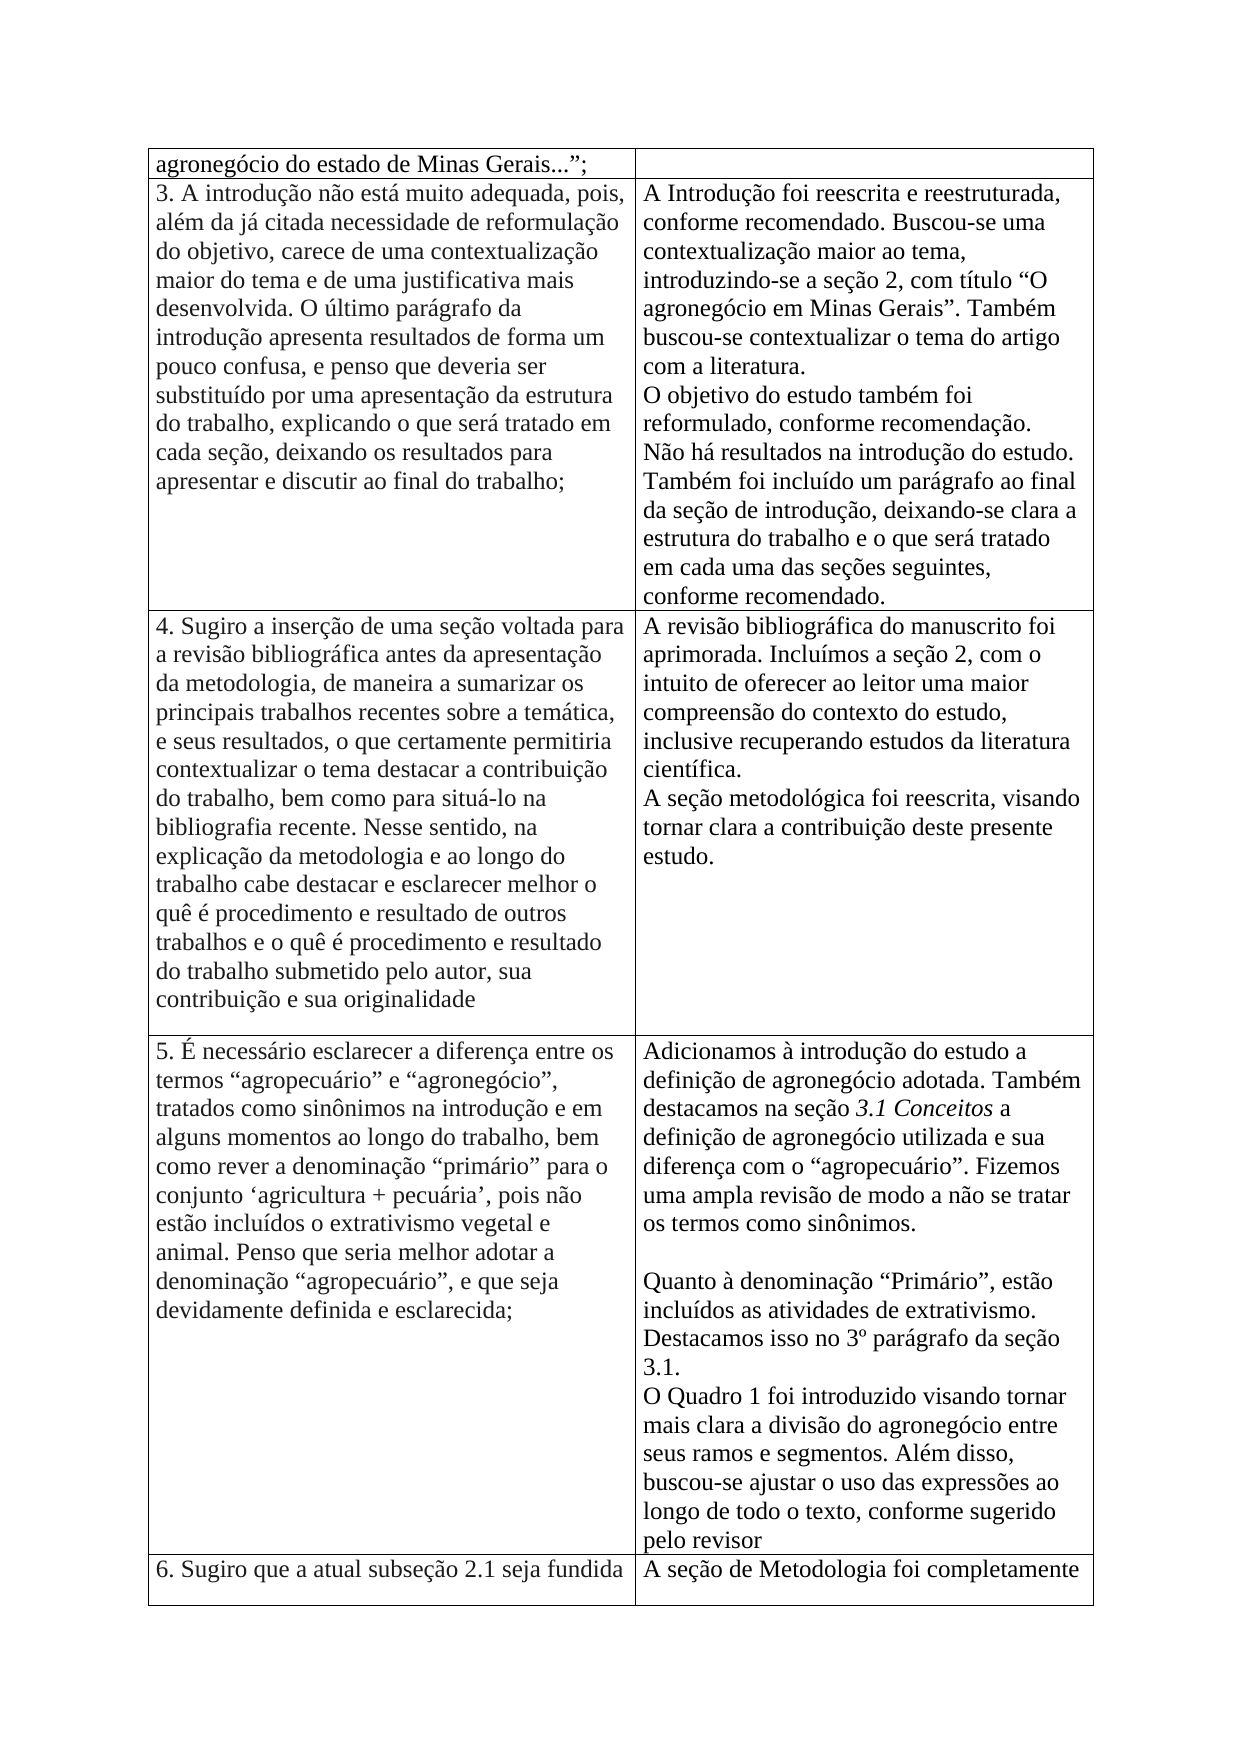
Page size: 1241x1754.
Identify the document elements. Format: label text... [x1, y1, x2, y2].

table_cell A Introdução foi reescrita e reestruturada, conforme recomendado. Buscou-se uma contextualização maior ao tema, introduzindo-se a seção 2, com título “O agronegócio em Minas Gerais”. Também buscou-se contextualizar o tema do artigo com a literatura. O objetivo do estudo também foi reformulado, conforme recomendação. Não há resultados na introdução do estudo. Também foi incluído um parágrafo ao final da seção de introdução, deixando-se clara a estrutura do trabalho e o que será tratado em cada uma das seções seguintes, conforme recomendado. [636, 179, 1093, 610]
table_cell 4. Sugiro a inserção de uma seção voltada para a revisão bibliográfica antes da apresentação da metodologia, de maneira a sumarizar os principais trabalhos recentes sobre a temática, e seus resultados, o que certamente permitiria contextualizar o tema destacar a contribuição do trabalho, bem como para situá-lo na bibliografia recente. Nesse sentido, na explicação da metodologia e ao longo do trabalho cabe destacar e esclarecer melhor o quê é procedimento e resultado de outros trabalhos e o quê é procedimento e resultado do trabalho submetido pelo autor, sua contribuição e sua originalidade [149, 611, 635, 1035]
table_cell 5. É necessário esclarecer a diferença entre os termos “agropecuário” e “agronegócio”, tratados como sinônimos na introdução e em alguns momentos ao longo do trabalho, bem como rever a denominação “primário” para o conjunto ‘agricultura + pecuária’, pois não estão incluídos o extrativismo vegetal e animal. Penso que seria melhor adotar a denominação “agropecuário”, e que seja devidamente definida e esclarecida; [149, 1036, 635, 1553]
table_cell A revisão bibliográfica do manuscrito foi aprimorada. Incluímos a seção 2, com o intuito de oferecer ao leitor uma maior compreensão do contexto do estudo, inclusive recuperando estudos da literatura científica. A seção metodológica foi reescrita, visando tornar clara a contribuição deste presente estudo. [636, 611, 1093, 1035]
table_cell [636, 149, 1093, 177]
table_cell Adicionamos à introdução do estudo a definição de agronegócio adotada. Também destacamos na seção 3.1 Conceitos a definição de agronegócio utilizada e sua diferença com o “agropecuário”. Fizemos uma ampla revisão de modo a não se tratar os termos como sinônimos. Quanto à denominação “Primário”, estão incluídos as atividades de extrativismo. Destacamos isso no 3º parágrafo da seção 3.1. O Quadro 1 foi introduzido visando tornar mais clara a divisão do agronegócio entre seus ramos e segmentos. Além disso, buscou-se ajustar o uso das expressões ao longo de todo o texto, conforme sugerido pelo revisor [636, 1036, 1093, 1553]
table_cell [636, 1555, 1093, 1605]
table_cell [149, 1555, 635, 1605]
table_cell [149, 149, 635, 177]
table_cell 3. A introdução não está muito adequada, pois, além da já citada necessidade de reformulação do objetivo, carece de uma contextualização maior do tema e de uma justificativa mais desenvolvida. O último parágrafo da introdução apresenta resultados de forma um pouco confusa, e penso que deveria ser substituído por uma apresentação da estrutura do trabalho, explicando o que será tratado em cada seção, deixando os resultados para apresentar e discutir ao final do trabalho; [149, 179, 635, 610]
